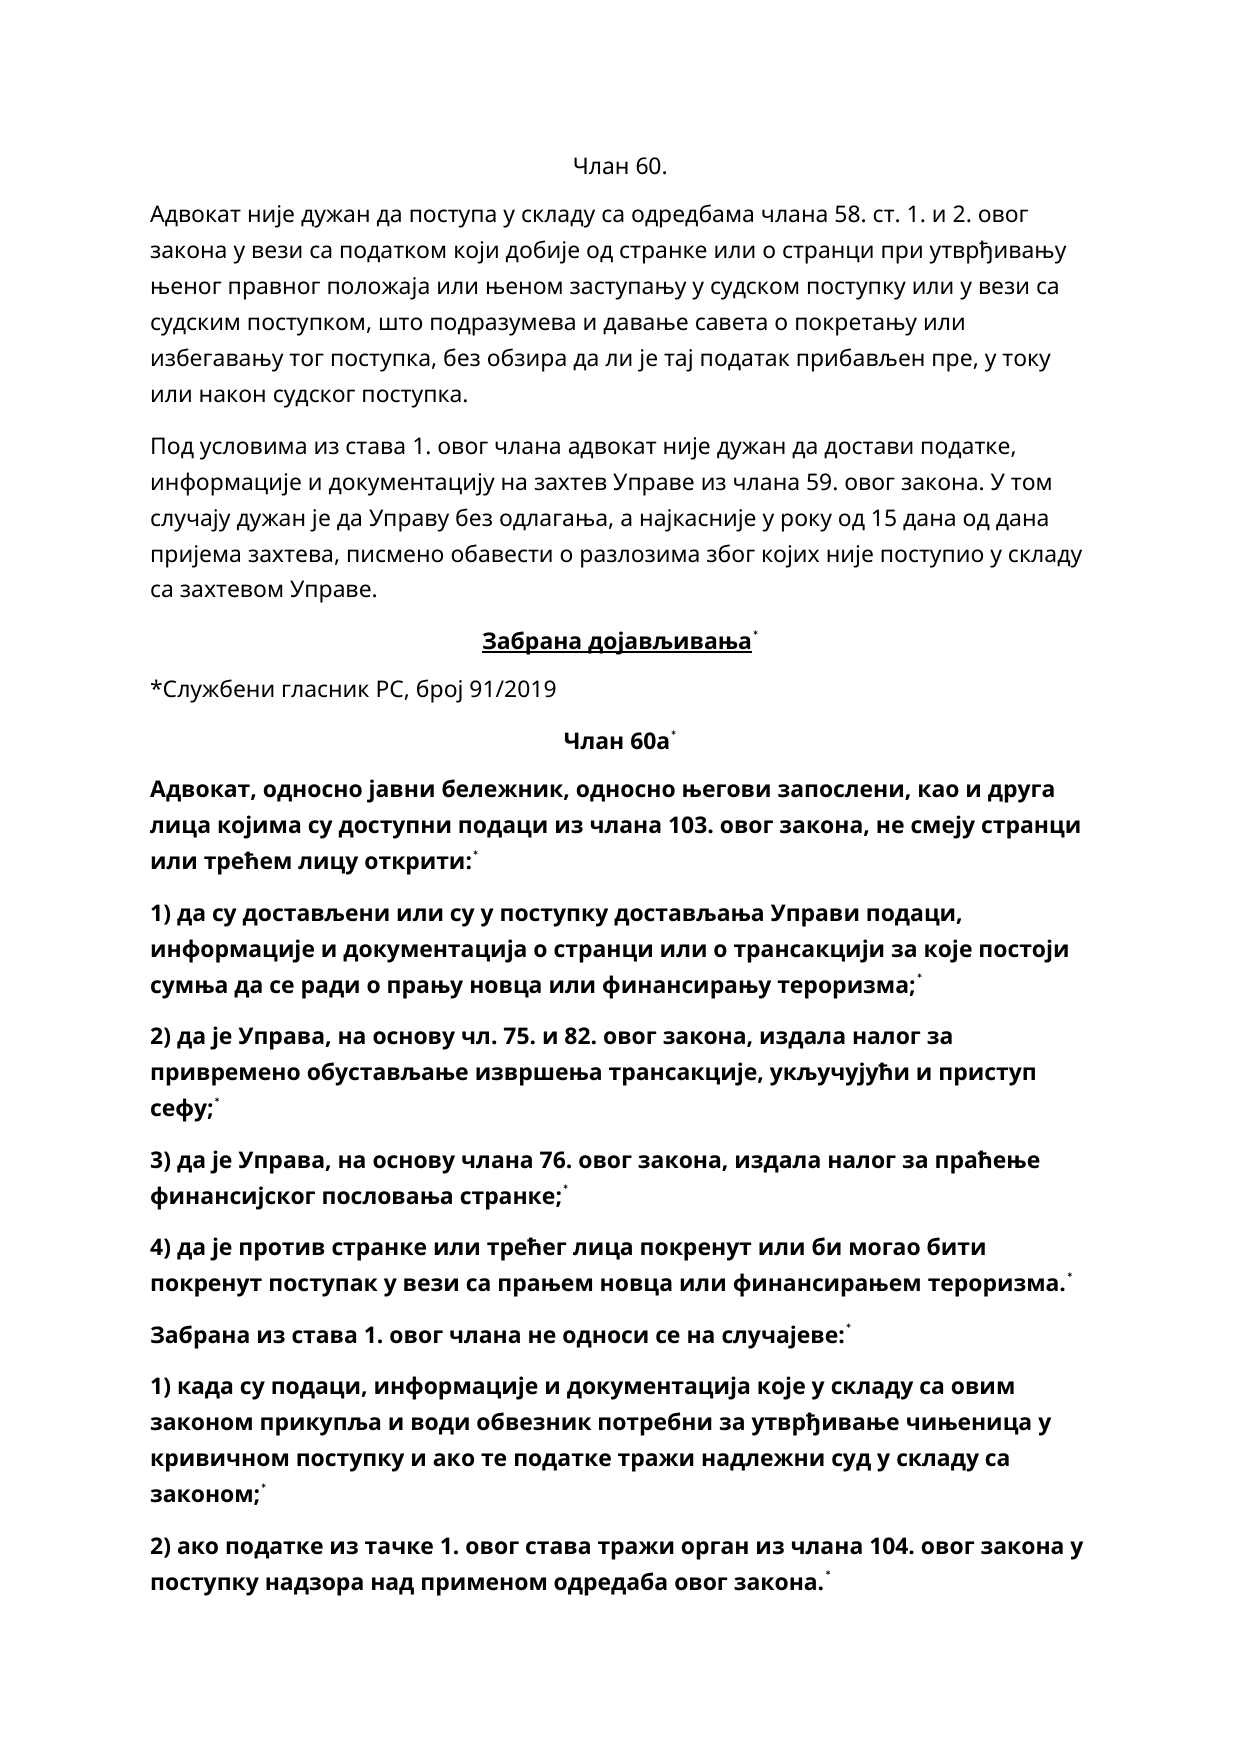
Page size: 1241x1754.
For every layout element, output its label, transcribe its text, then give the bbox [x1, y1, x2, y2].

text Члан 60а* [150, 725, 1090, 756]
text Члан 60. [150, 150, 1090, 181]
text 2) ако податке из тачке 1. овог става тражи орган из члана 104. овог закона у поступку надзора над применом одредаба овог закона.* [150, 1530, 1090, 1597]
text Забрана из става 1. овог члана не односи се на случајеве:* [150, 1319, 1090, 1350]
text 1) када су подаци, информације и документација које у складу са овим законом прикупља и води обвезник потребни за утврђивање чињеница у кривичном поступку и ако те податке тражи надлежни суд у складу са законом;* [150, 1370, 1090, 1509]
text Забрана дојављивања* [150, 625, 1090, 656]
text Адвокат, односно јавни бележник, односно његови запослени, као и друга лица којима су доступни подаци из члана 103. овог закона, не смеју странци или трећем лицу открити:* [150, 773, 1090, 877]
text 3) да је Управа, на основу члана 76. овог закона, издала налог за праћење финансијског пословања странке;* [150, 1144, 1090, 1211]
text 1) да су достављени или су у поступку достављања Управи подаци, информације и документација о странци или о трансакцији за које постоји сумња да се ради о прању новца или финансирању тероризма;* [150, 897, 1090, 1000]
text Под условима из става 1. овог члана адвокат није дужан да достави податке, информације и документацију на захтев Управе из члана 59. овог закона. У том случају дужан је да Управу без одлагања, а најкасније у року од 15 дана од дана пријема захтева, писмено обавести о разлозима због којих није поступио у складу са захтевом Управе. [150, 430, 1090, 605]
text Адвокат није дужан да поступа у складу са одредбама члана 58. ст. 1. и 2. овог закона у вези са податком који добије од странке или о странци при утврђивању њеног правног положаја или њеном заступању у судском поступку или у вези са судским поступком, што подразумева и давање савета о покретању или избегавању тог поступка, без обзира да ли је тај податак прибављен пре, у току или након судског поступка. [150, 198, 1090, 409]
text 2) да је Управа, на основу чл. 75. и 82. овог закона, издала налог за привремено обустављање извршења трансакције, укључујући и приступ сефу;* [150, 1020, 1090, 1123]
text *Службени гласник РС, број 91/2019 [150, 673, 1090, 705]
text 4) да је против странке или трећег лица покренут или би могао бити покренут поступак у вези са прањем новца или финансирањем тероризма.* [150, 1231, 1090, 1298]
